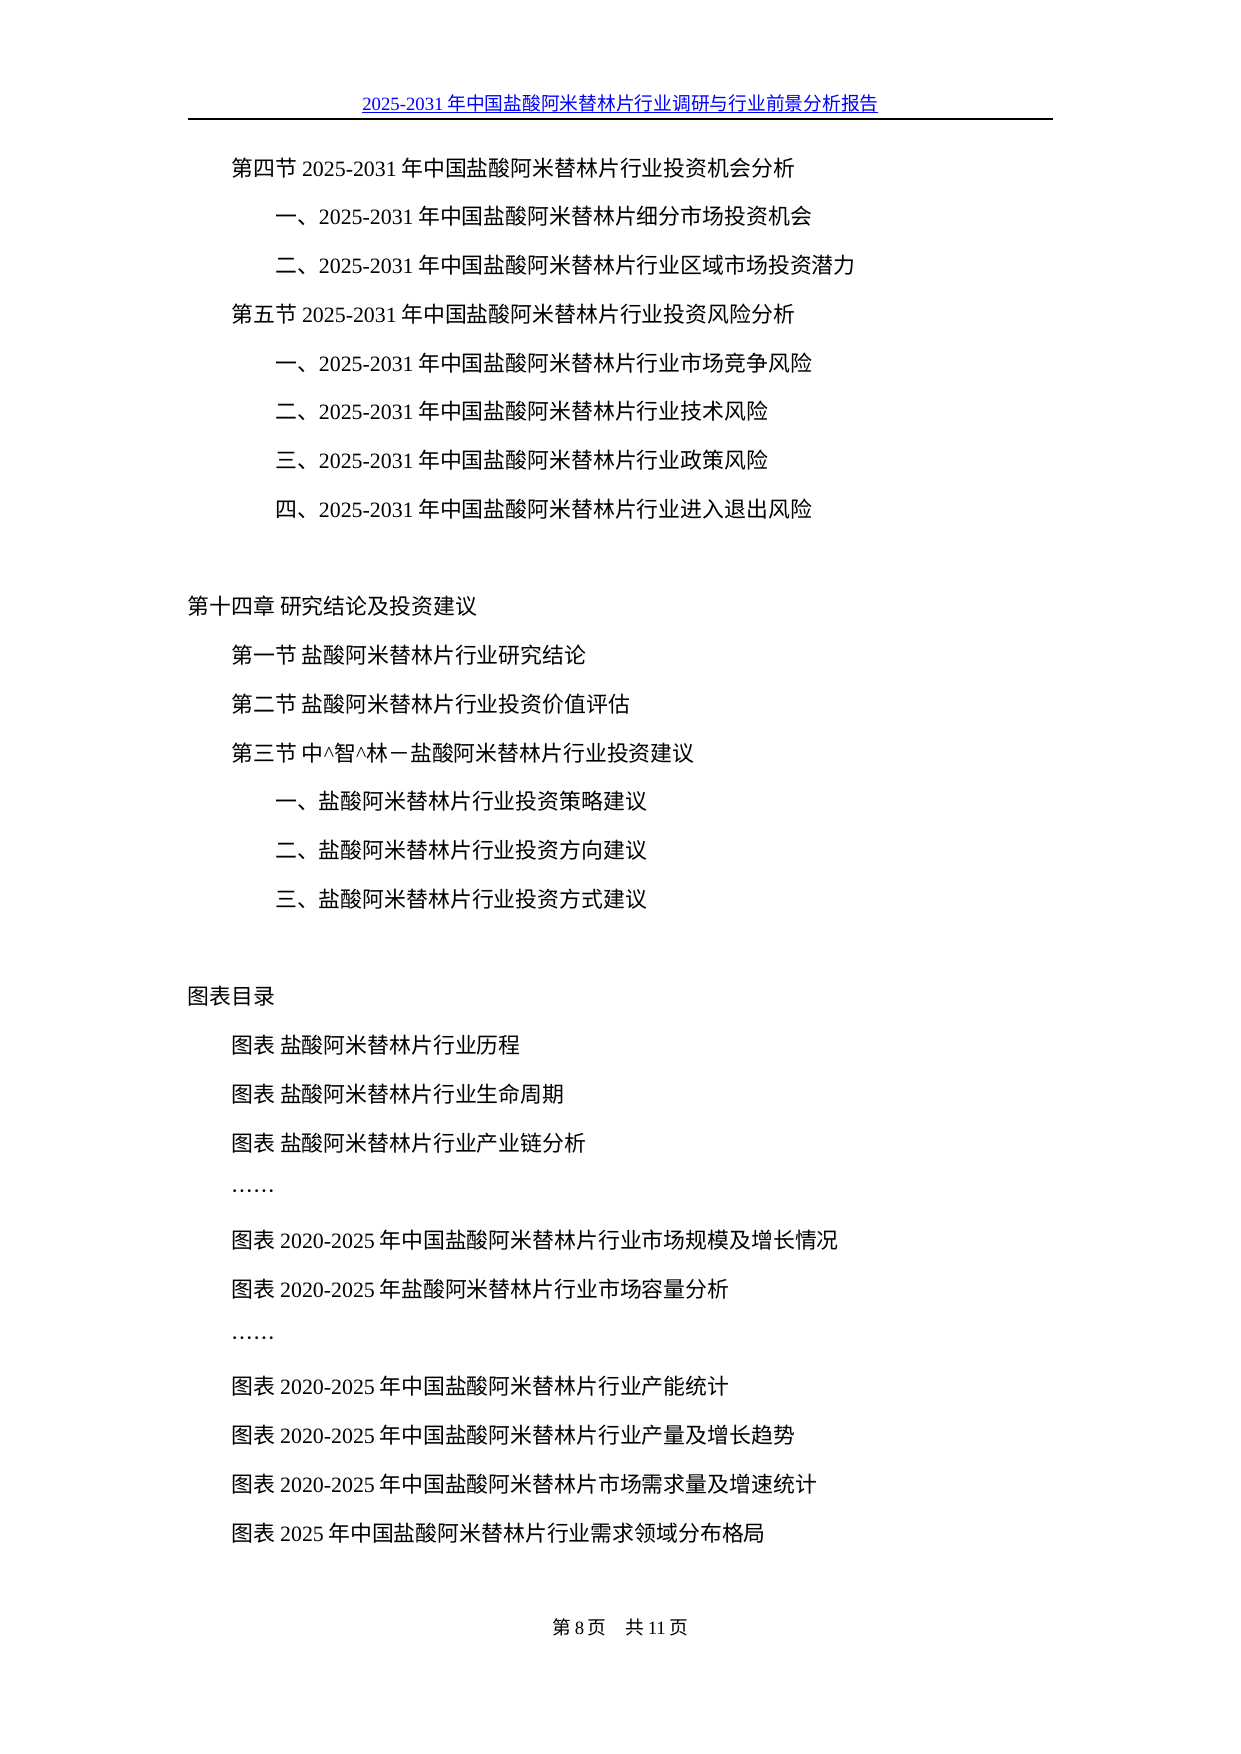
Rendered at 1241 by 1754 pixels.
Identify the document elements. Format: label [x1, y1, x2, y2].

text [187, 150, 1053, 1548]
